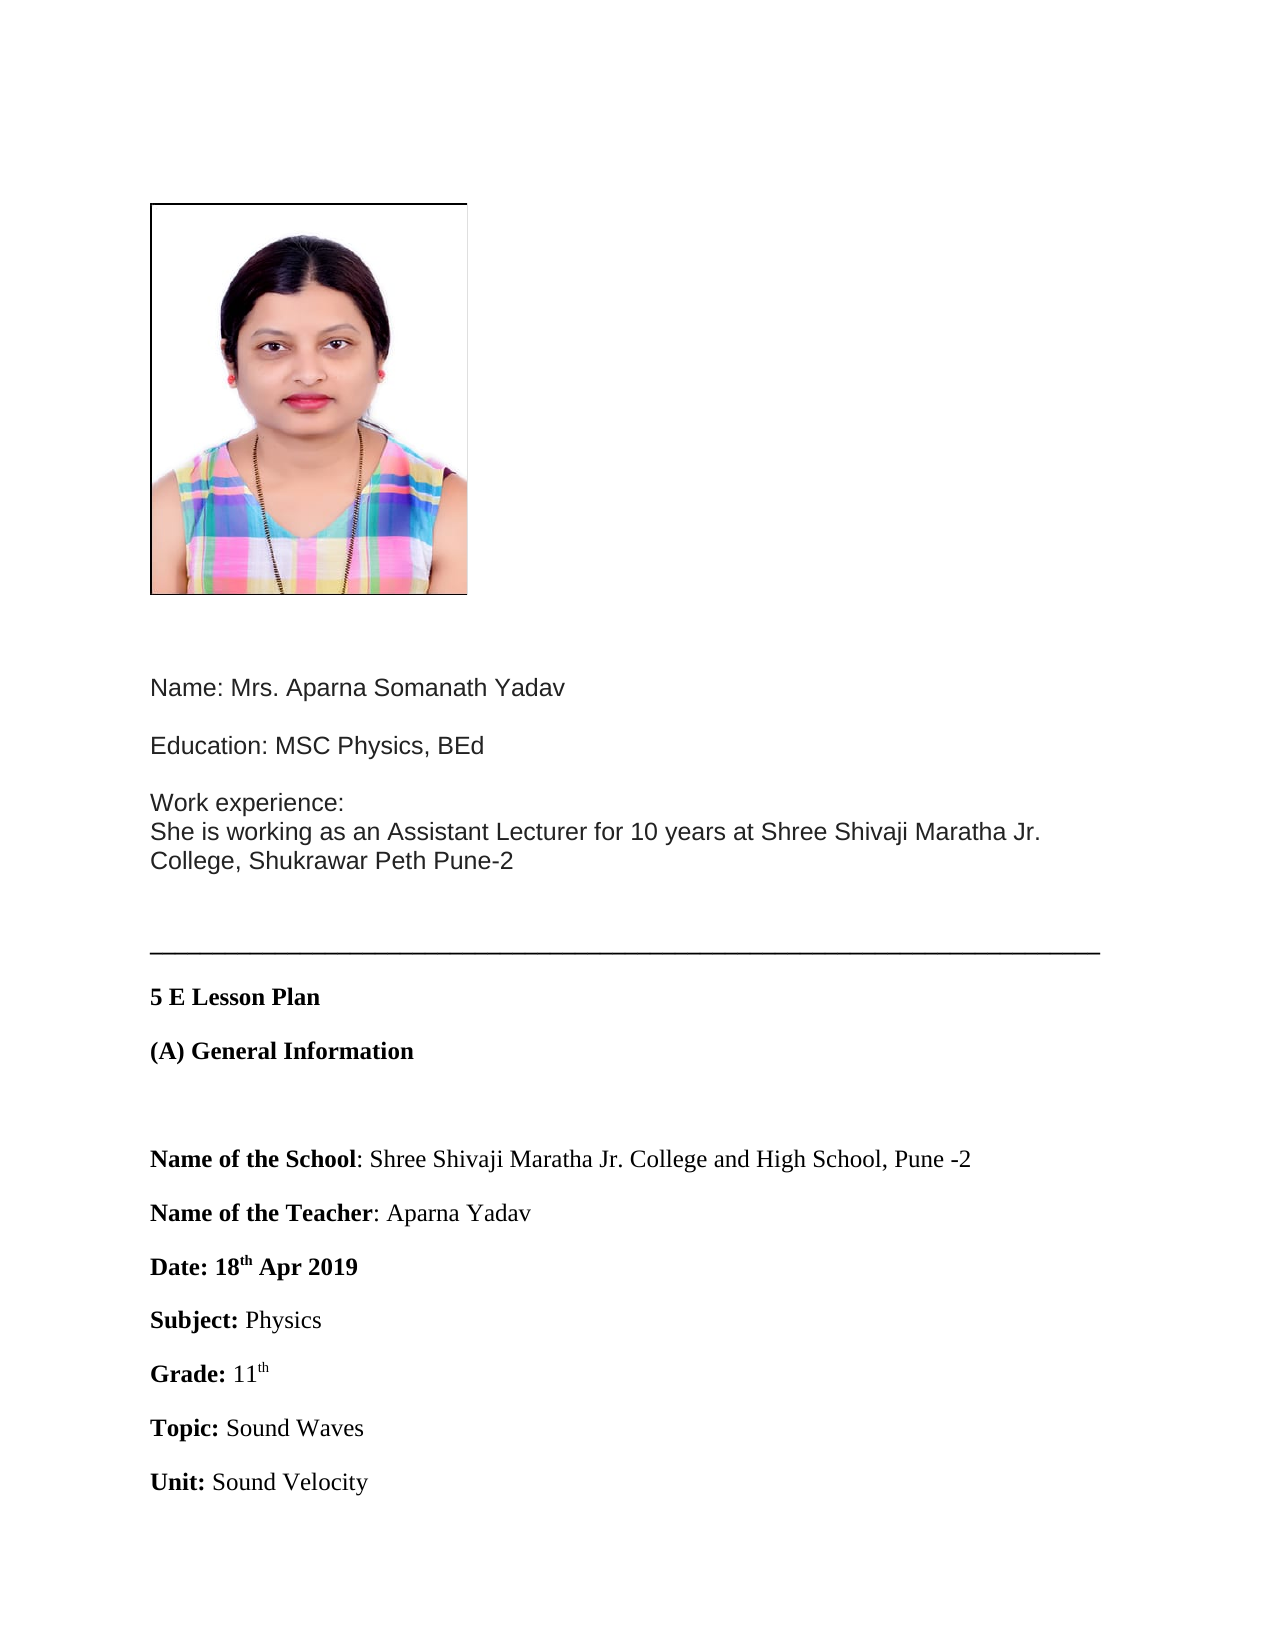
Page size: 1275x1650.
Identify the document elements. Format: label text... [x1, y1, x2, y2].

text Grade: 11th [150, 1359, 1125, 1388]
text Subject: Physics [150, 1305, 1125, 1334]
text (A) General Information [150, 1036, 1125, 1065]
text 5 E Lesson Plan [150, 982, 1125, 1011]
text Topic: Sound Waves [150, 1413, 1125, 1442]
text Name of the School: Shree Shivaji Maratha Jr. College and High School, Pune -2 [150, 1144, 1125, 1173]
text Name of the Teacher: Aparna Yadav [150, 1198, 1125, 1226]
text Unit: Sound Velocity [150, 1467, 1125, 1496]
text ____________________________________________________________________________ [150, 928, 1125, 957]
text Name: Mrs. Aparna Somanath Yadav Education: MSC Physics, BEd Work experience: She is working as an Assistant Lecturer for 10 years at Shree Shivaji Maratha Jr. College, Shukrawar Peth Pune-2 [150, 673, 1125, 874]
text Date: 18th Apr 2019 [150, 1252, 1125, 1280]
picture [150, 203, 468, 595]
